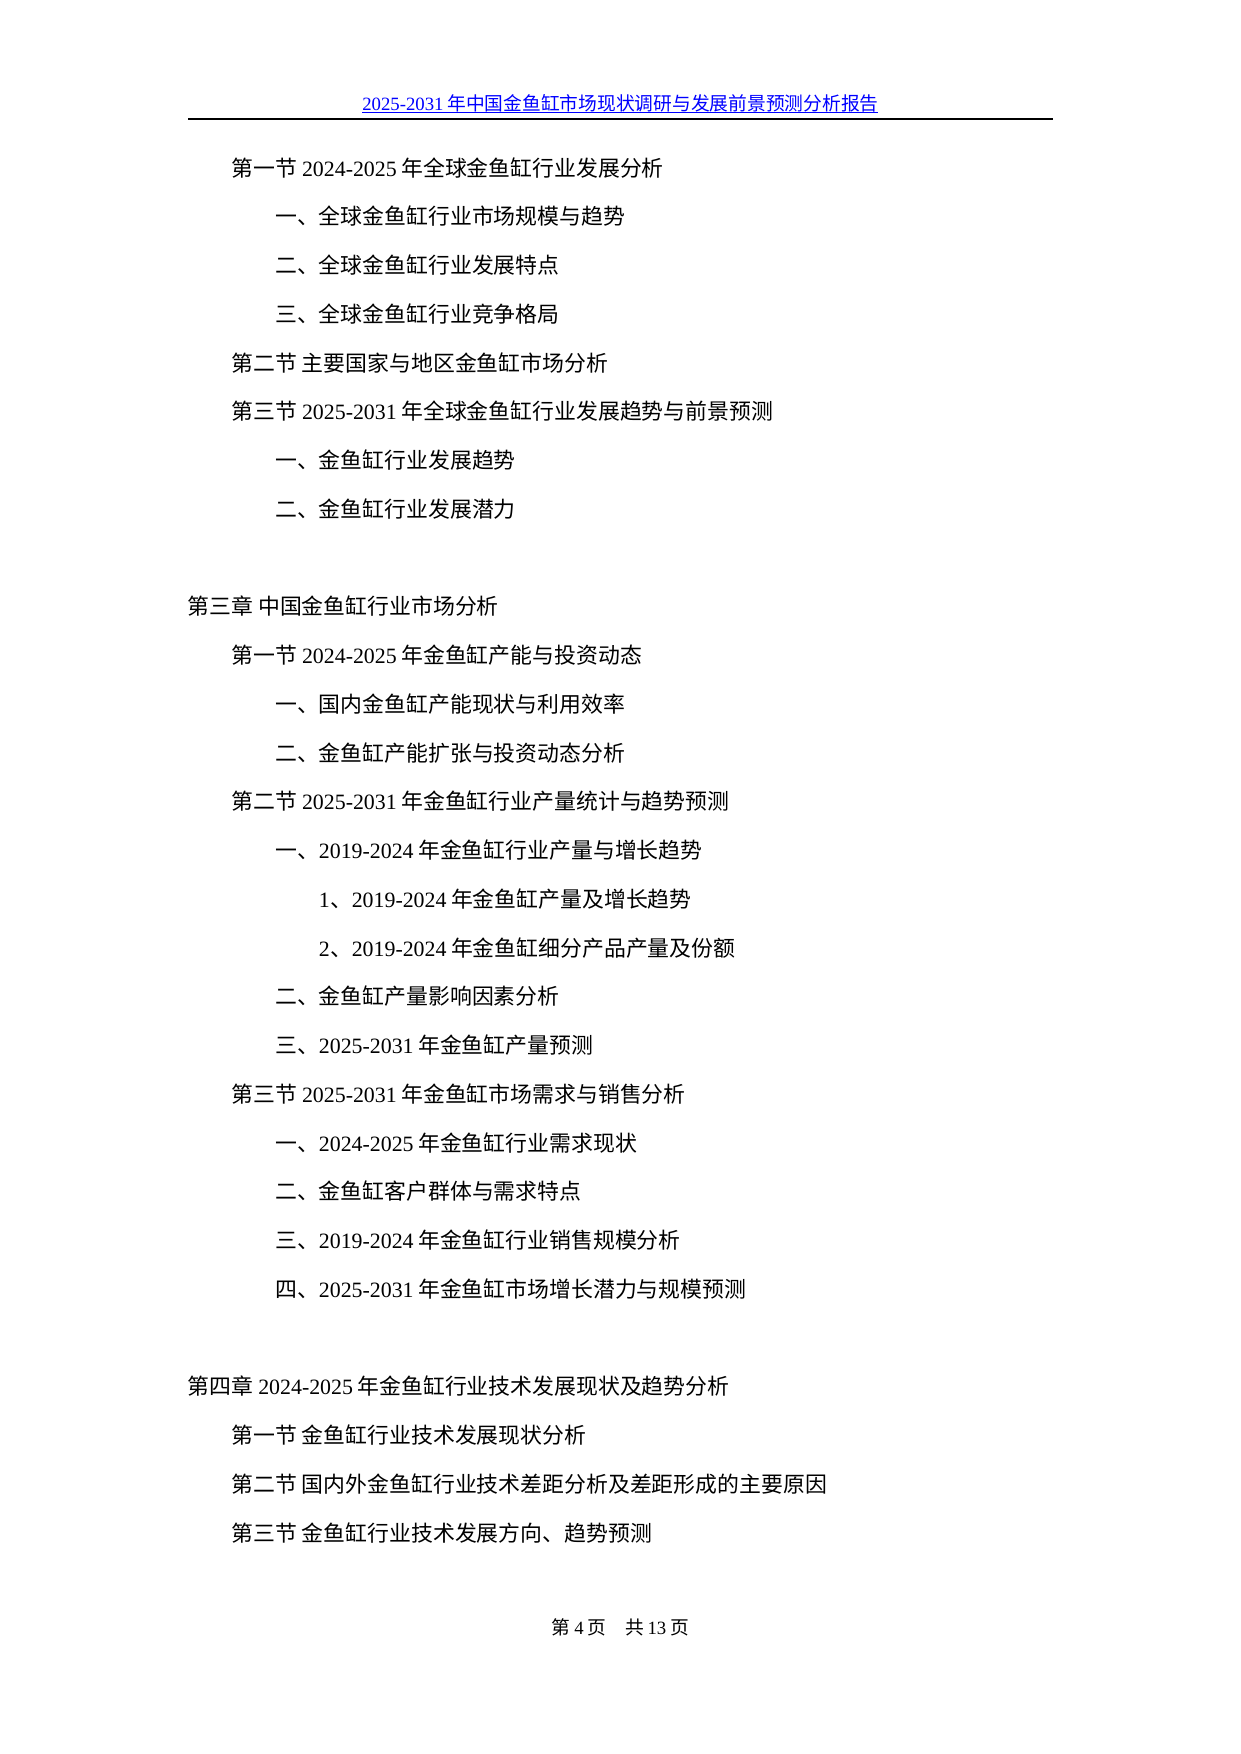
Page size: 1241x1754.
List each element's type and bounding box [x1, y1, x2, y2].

text [187, 150, 1053, 1548]
